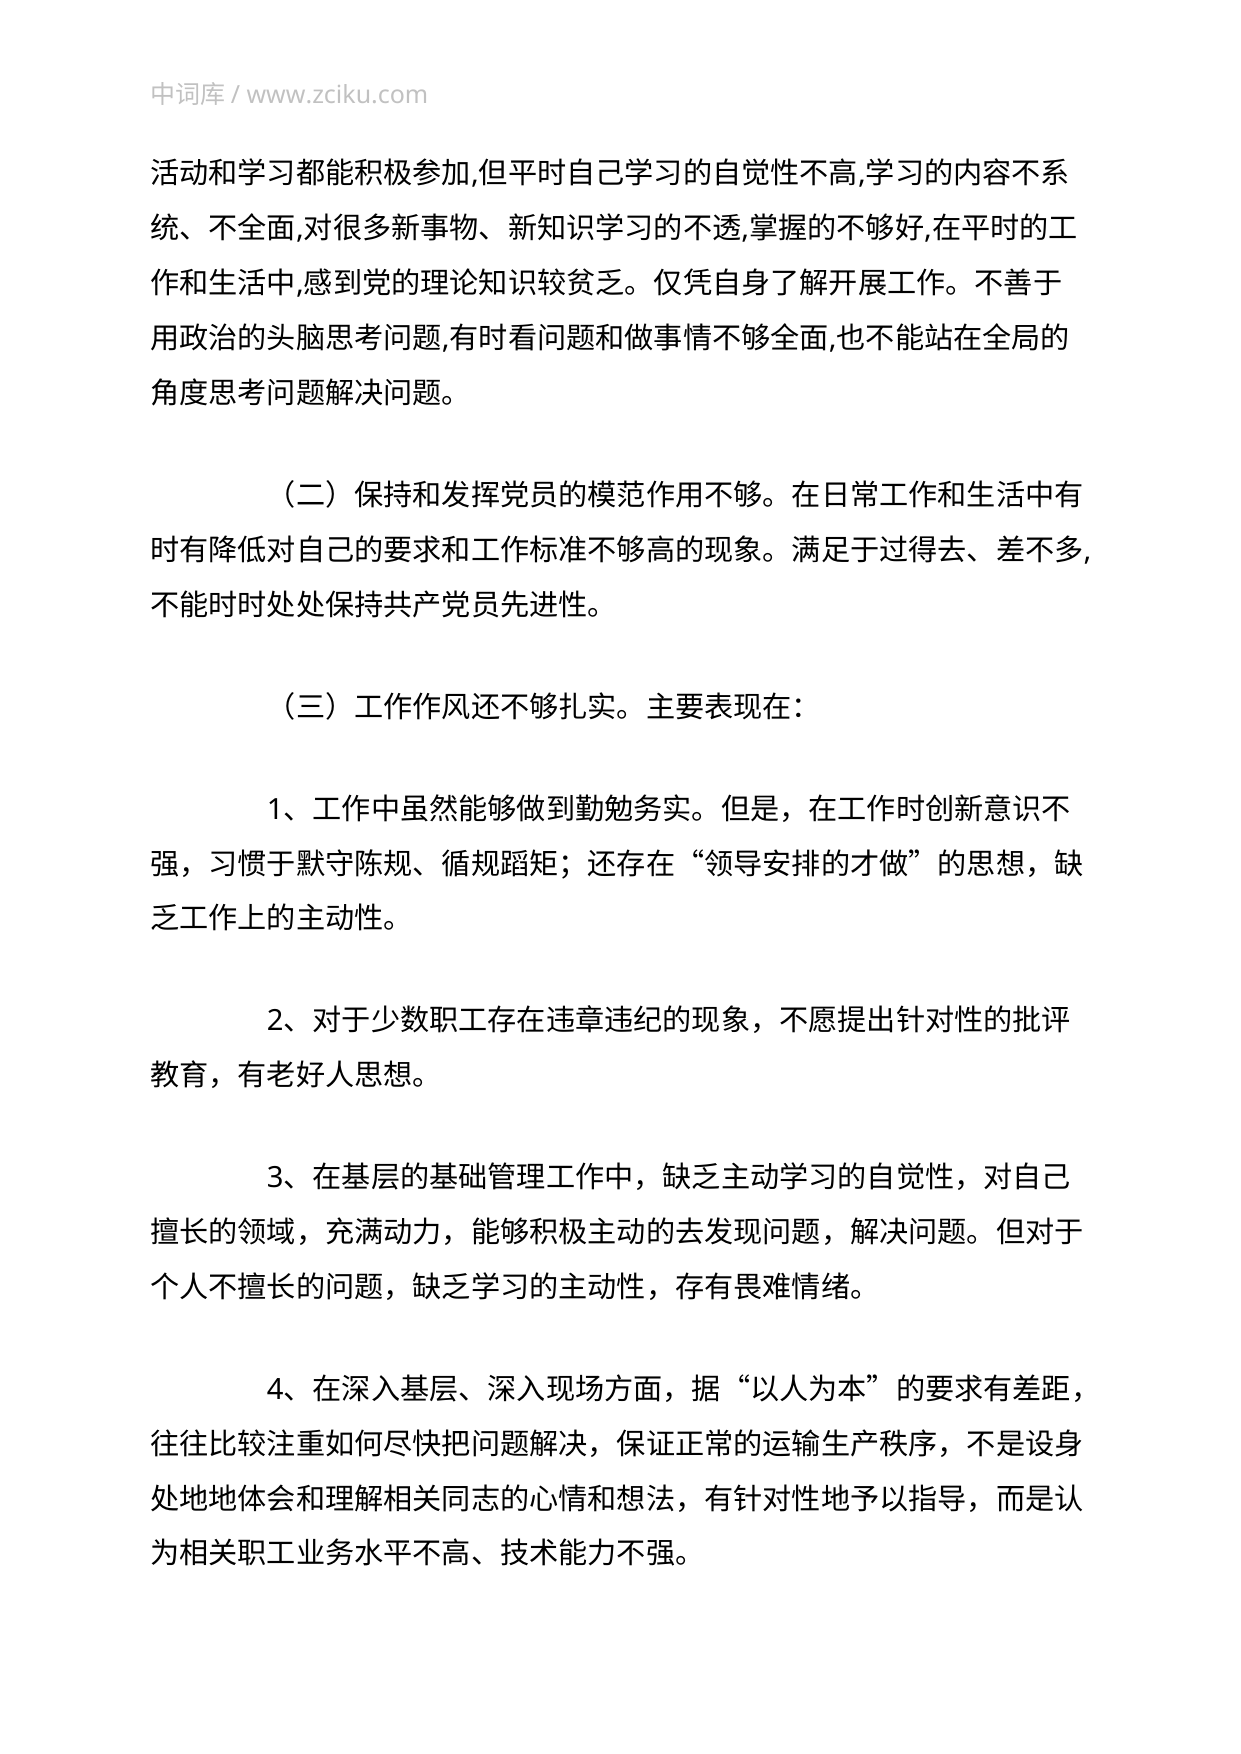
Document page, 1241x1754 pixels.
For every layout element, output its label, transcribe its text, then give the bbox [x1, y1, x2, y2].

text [150, 150, 1090, 412]
text （三）工作作风还不够扎实。主要表现在： [150, 683, 1090, 726]
text 1、工作中虽然能够做到勤勉务实。但是，在工作时创新意识不强，习惯于默守陈规、循规蹈矩；还存在“领导安排的才做”的思想，缺乏工作上的主动性。 [150, 785, 1090, 937]
text 3、在基层的基础管理工作中，缺乏主动学习的自觉性，对自己擅长的领域，充满动力，能够积极主动的去发现问题，解决问题。但对于个人不擅长的问题，缺乏学习的主动性，存有畏难情绪。 [150, 1154, 1090, 1306]
text （二）保持和发挥党员的模范作用不够。在日常工作和生活中有时有降低对自己的要求和工作标准不够高的现象。满足于过得去、差不多,不能时时处处保持共产党员先进性。 [150, 472, 1090, 624]
text 2、对于少数职工存在违章违纪的现象，不愿提出针对性的批评教育，有老好人思想。 [150, 997, 1090, 1094]
text 4、在深入基层、深入现场方面，据“以人为本”的要求有差距，往往比较注重如何尽快把问题解决，保证正常的运输生产秩序，不是设身处地地体会和理解相关同志的心情和想法，有针对性地予以指导，而是认为相关职工业务水平不高、技术能力不强。 [150, 1365, 1090, 1572]
